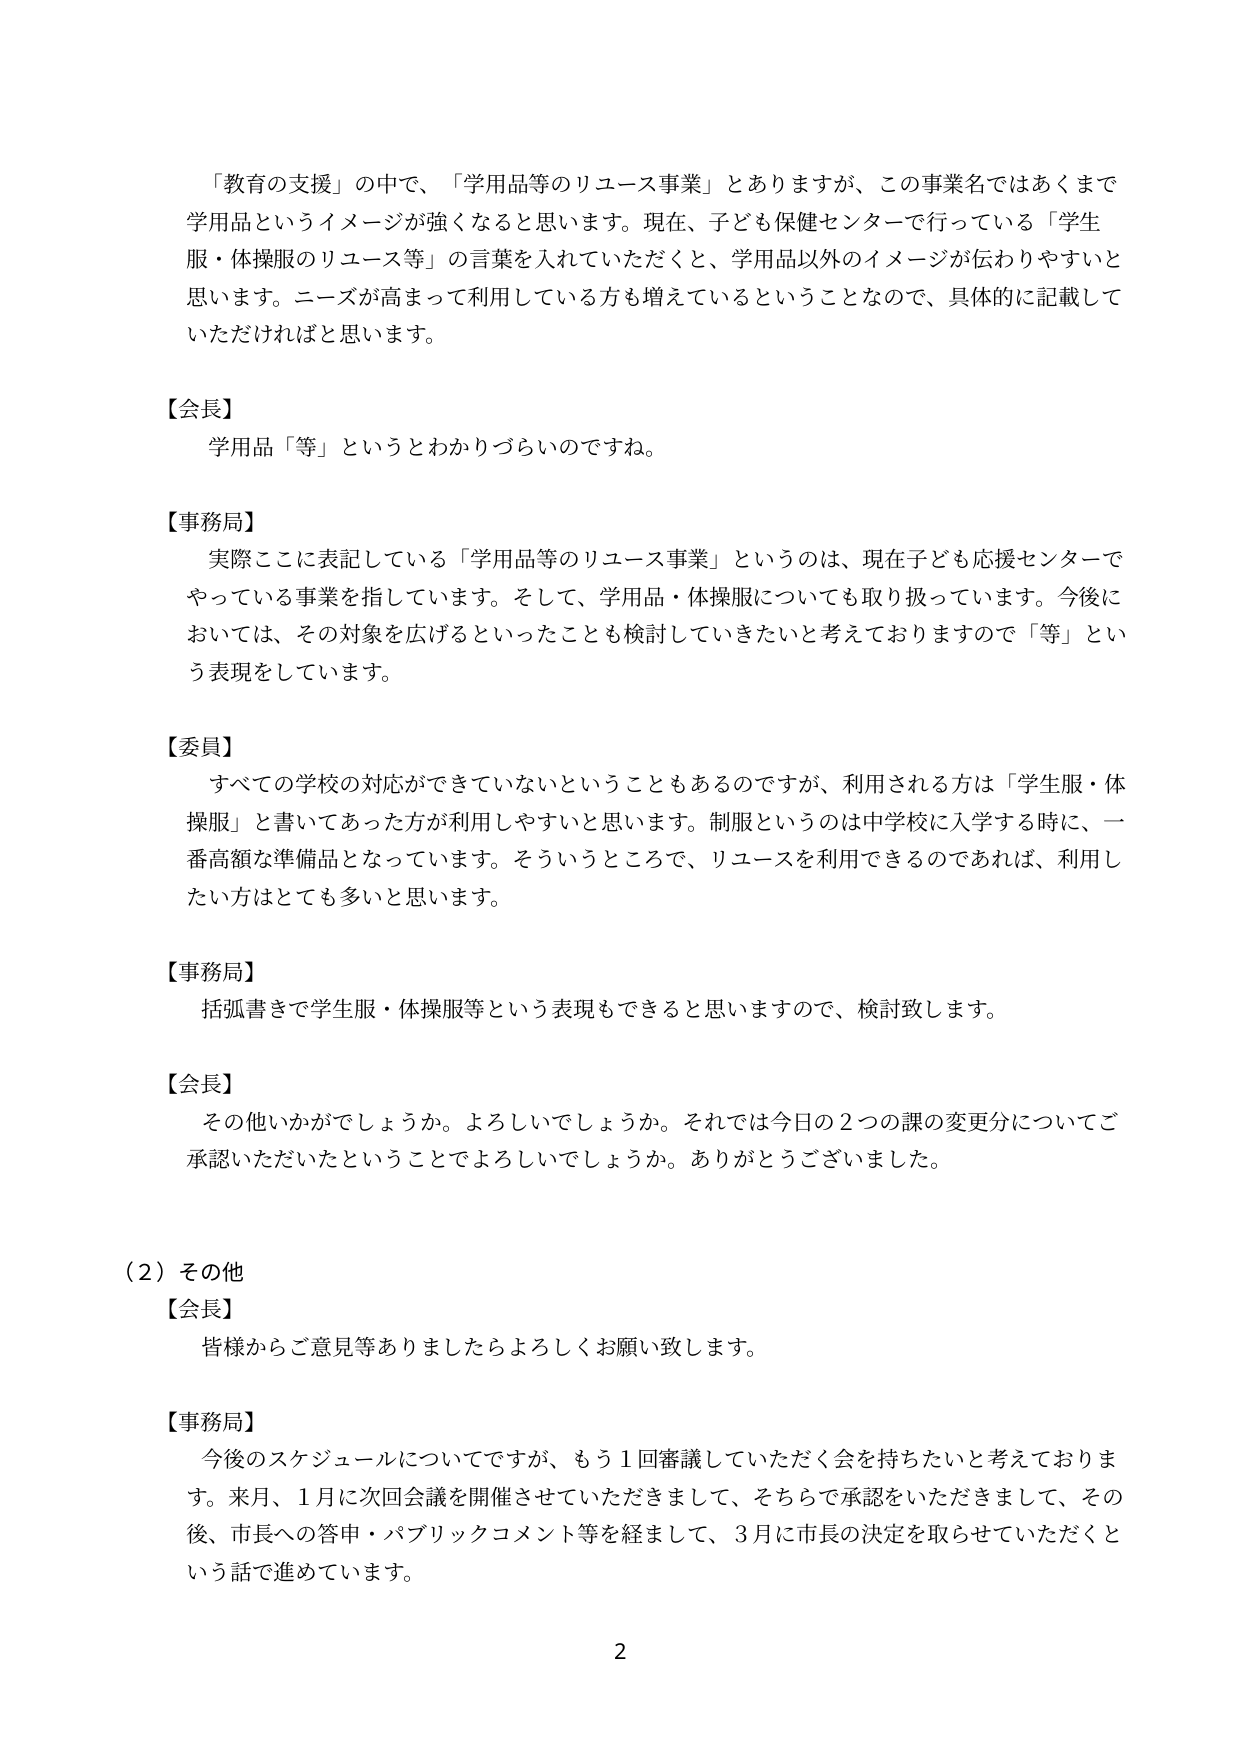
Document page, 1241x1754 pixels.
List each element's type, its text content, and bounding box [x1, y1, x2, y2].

text すべての学校の対応ができていないということもあるのですが、利用される方は「学生服・体操服」と書いてあった方が利用しやすいと思います。制服というのは中学校に入学する時に、一番高額な準備品となっています。そういうところで、リユースを利用できるのであれば、利用したい方はとても多いと思います。 [186, 764, 1128, 914]
text 【会長】 [112, 1289, 1128, 1327]
text 【事務局】 [112, 502, 1128, 539]
text 【事務局】 [112, 952, 1128, 989]
text 【会長】 [112, 389, 1128, 427]
text 【事務局】 [112, 1402, 1128, 1439]
text その他いかがでしょうか。よろしいでしょうか。それでは今日の２つの課の変更分についてご承認いただいたということでよろしいでしょうか。ありがとうございました。 [186, 1102, 1128, 1177]
text 実際ここに表記している「学用品等のリユース事業」というのは、現在子ども応援センターでやっている事業を指しています。そして、学用品・体操服についても取り扱っています。今後においては、その対象を広げるといったことも検討していきたいと考えておりますので「等」という表現をしています。 [186, 539, 1128, 689]
text 「教育の支援」の中で、「学用品等のリユース事業」とありますが、この事業名ではあくまで学用品というイメージが強くなると思います。現在、子ども保健センターで行っている「学生服・体操服のリユース等」の言葉を入れていただくと、学用品以外のイメージが伝わりやすいと思います。ニーズが高まって利用している方も増えているということなので、具体的に記載していただければと思います。 [186, 164, 1128, 352]
text 【委員】 [112, 727, 1128, 764]
text 【会長】 [112, 1064, 1128, 1102]
text 今後のスケジュールについてですが、もう１回審議していただく会を持ちたいと考えております。来月、１月に次回会議を開催させていただきまして、そちらで承認をいただきまして、その後、市長への答申・パブリックコメント等を経まして、３月に市長の決定を取らせていただくという話で進めています。 [186, 1439, 1128, 1589]
text （２）その他 [112, 1252, 1128, 1289]
text 括弧書きで学生服・体操服等という表現もできると思いますので、検討致します。 [186, 989, 1128, 1027]
text 皆様からご意見等ありましたらよろしくお願い致します。 [186, 1327, 1128, 1364]
text 学用品「等」というとわかりづらいのですね。 [186, 427, 1128, 464]
